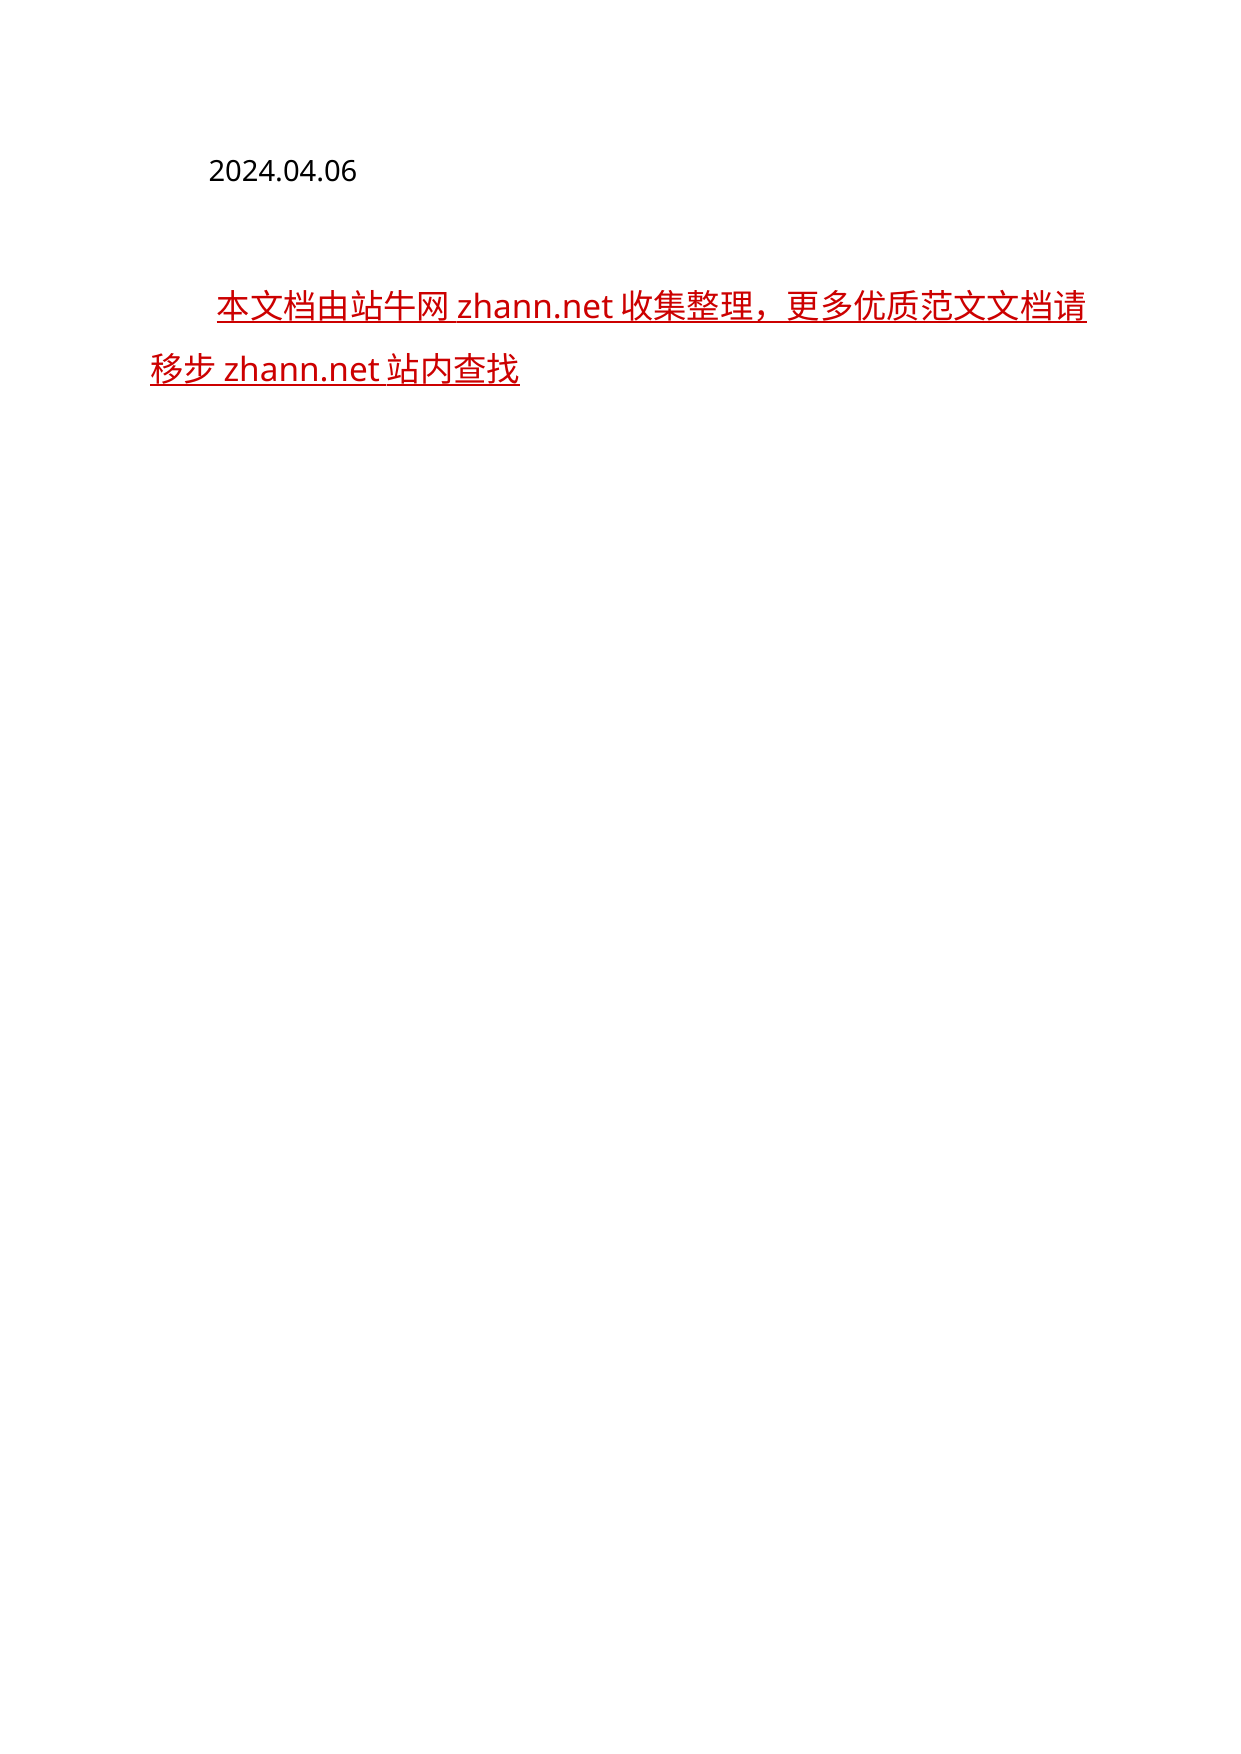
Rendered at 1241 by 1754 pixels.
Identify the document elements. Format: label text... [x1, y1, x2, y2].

text 2024.04.06 [150, 150, 1090, 190]
text 本文档由站牛网zhann.net收集整理，更多优质范文文档请移步zhann.net站内查找 [150, 280, 1090, 391]
